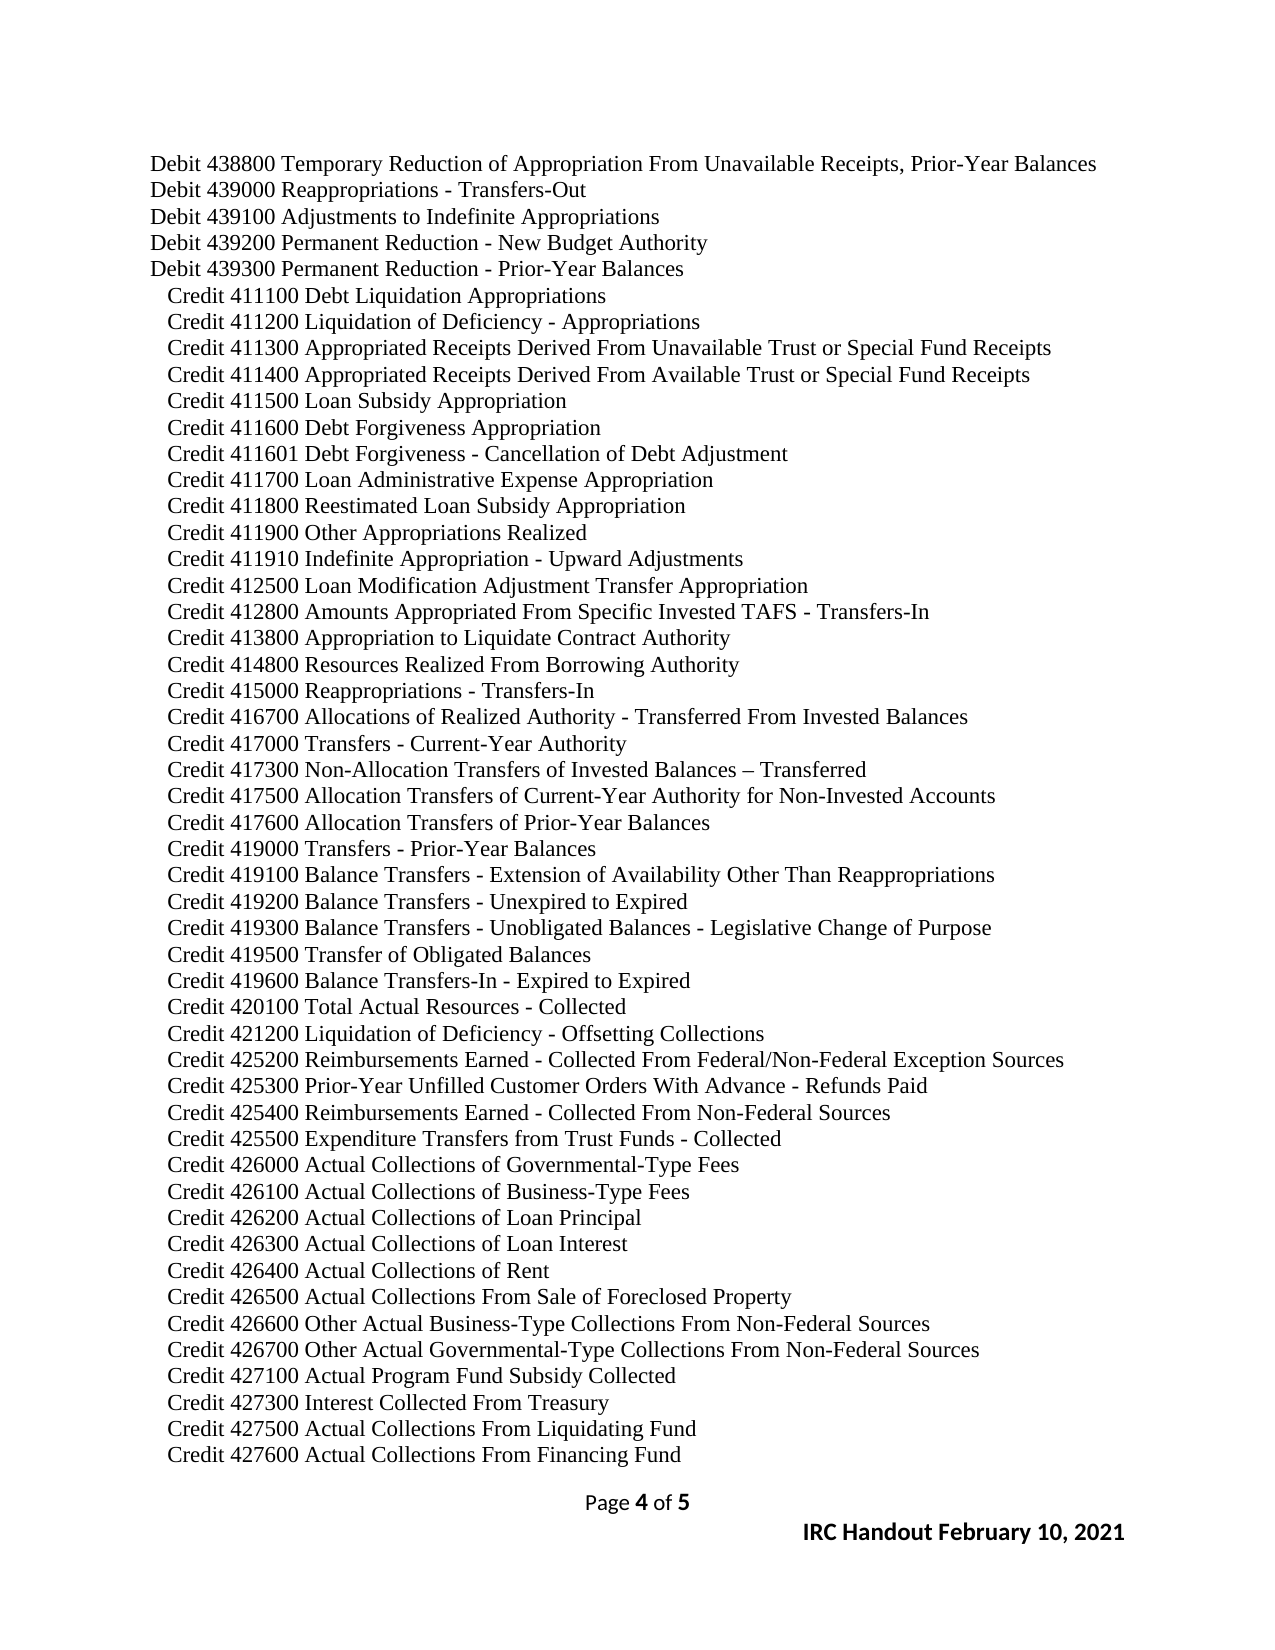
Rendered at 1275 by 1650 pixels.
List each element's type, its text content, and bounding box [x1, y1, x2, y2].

text Credit 417500 Allocation Transfers of Current-Year Authority for Non-Invested Accounts [150, 782, 1125, 809]
text Credit 426600 Other Actual Business-Type Collections From Non-Federal Sources [150, 1309, 1125, 1336]
text Credit 417000 Transfers - Current-Year Authority [150, 730, 1125, 756]
text Credit 426000 Actual Collections of Governmental-Type Fees [150, 1151, 1125, 1178]
text Credit 427600 Actual Collections From Financing Fund [150, 1441, 1125, 1468]
text Credit 411500 Loan Subsidy Appropriation [150, 387, 1125, 413]
text Credit 411600 Debt Forgiveness Appropriation [150, 413, 1125, 440]
text Credit 419200 Balance Transfers - Unexpired to Expired [150, 888, 1125, 914]
text Credit 419100 Balance Transfers - Extension of Availability Other Than Reappropriations [150, 862, 1125, 888]
text Credit 419300 Balance Transfers - Unobligated Balances - Legislative Change of Purpose [150, 914, 1125, 941]
text Credit 421200 Liquidation of Deficiency - Offsetting Collections [150, 1020, 1125, 1046]
text Credit 426300 Actual Collections of Loan Interest [150, 1231, 1125, 1257]
text Credit 426500 Actual Collections From Sale of Foreclosed Property [150, 1283, 1125, 1309]
text Credit 417300 Non-Allocation Transfers of Invested Balances – Transferred [150, 756, 1125, 782]
text Credit 427500 Actual Collections From Liquidating Fund [150, 1415, 1125, 1441]
text Credit 427300 Interest Collected From Treasury [150, 1389, 1125, 1415]
text Credit 414800 Resources Realized From Borrowing Authority [150, 651, 1125, 677]
text Credit 425500 Expenditure Transfers from Trust Funds - Collected [150, 1125, 1125, 1151]
text Credit 426400 Actual Collections of Rent [150, 1257, 1125, 1283]
text Debit 439100 Adjustments to Indefinite Appropriations [150, 203, 1125, 229]
text Credit 417600 Allocation Transfers of Prior-Year Balances [150, 809, 1125, 835]
text Credit 426100 Actual Collections of Business-Type Fees [150, 1178, 1125, 1204]
text Credit 419000 Transfers - Prior-Year Balances [150, 835, 1125, 862]
text Credit 419500 Transfer of Obligated Balances [150, 941, 1125, 967]
text Credit 425400 Reimbursements Earned - Collected From Non-Federal Sources [150, 1099, 1125, 1125]
text Credit 426200 Actual Collections of Loan Principal [150, 1204, 1125, 1231]
text Credit 411900 Other Appropriations Realized [150, 519, 1125, 545]
text Credit 411910 Indefinite Appropriation - Upward Adjustments [150, 545, 1125, 572]
text Credit 411100 Debt Liquidation Appropriations [150, 282, 1125, 308]
text Credit 411800 Reestimated Loan Subsidy Appropriation [150, 493, 1125, 519]
text Credit 416700 Allocations of Realized Authority - Transferred From Invested Balances [150, 703, 1125, 730]
text Credit 411601 Debt Forgiveness - Cancellation of Debt Adjustment [150, 440, 1125, 466]
text Credit 411300 Appropriated Receipts Derived From Unavailable Trust or Special Fund Receipts [150, 334, 1125, 361]
text Debit 438800 Temporary Reduction of Appropriation From Unavailable Receipts, Prior-Year Balances [150, 150, 1125, 176]
text Credit 425300 Prior-Year Unfilled Customer Orders With Advance - Refunds Paid [150, 1072, 1125, 1099]
text Credit 427100 Actual Program Fund Subsidy Collected [150, 1362, 1125, 1389]
text Credit 411200 Liquidation of Deficiency - Appropriations [150, 308, 1125, 334]
text Credit 412500 Loan Modification Adjustment Transfer Appropriation [150, 572, 1125, 598]
text Credit 420100 Total Actual Resources - Collected [150, 993, 1125, 1020]
text Debit 439200 Permanent Reduction - New Budget Authority [150, 229, 1125, 255]
text Credit 415000 Reappropriations - Transfers-In [150, 677, 1125, 703]
text Debit 439300 Permanent Reduction - Prior-Year Balances [150, 255, 1125, 282]
text Credit 412800 Amounts Appropriated From Specific Invested TAFS - Transfers-In [150, 598, 1125, 624]
text Credit 426700 Other Actual Governmental-Type Collections From Non-Federal Sources [150, 1336, 1125, 1362]
text Debit 439000 Reappropriations - Transfers-Out [150, 176, 1125, 203]
text Credit 411700 Loan Administrative Expense Appropriation [150, 466, 1125, 493]
text Credit 411400 Appropriated Receipts Derived From Available Trust or Special Fund Receipts [150, 361, 1125, 387]
text Credit 419600 Balance Transfers-In - Expired to Expired [150, 967, 1125, 993]
text Credit 413800 Appropriation to Liquidate Contract Authority [150, 624, 1125, 651]
text Credit 425200 Reimbursements Earned - Collected From Federal/Non-Federal Exception Sources [150, 1046, 1125, 1072]
